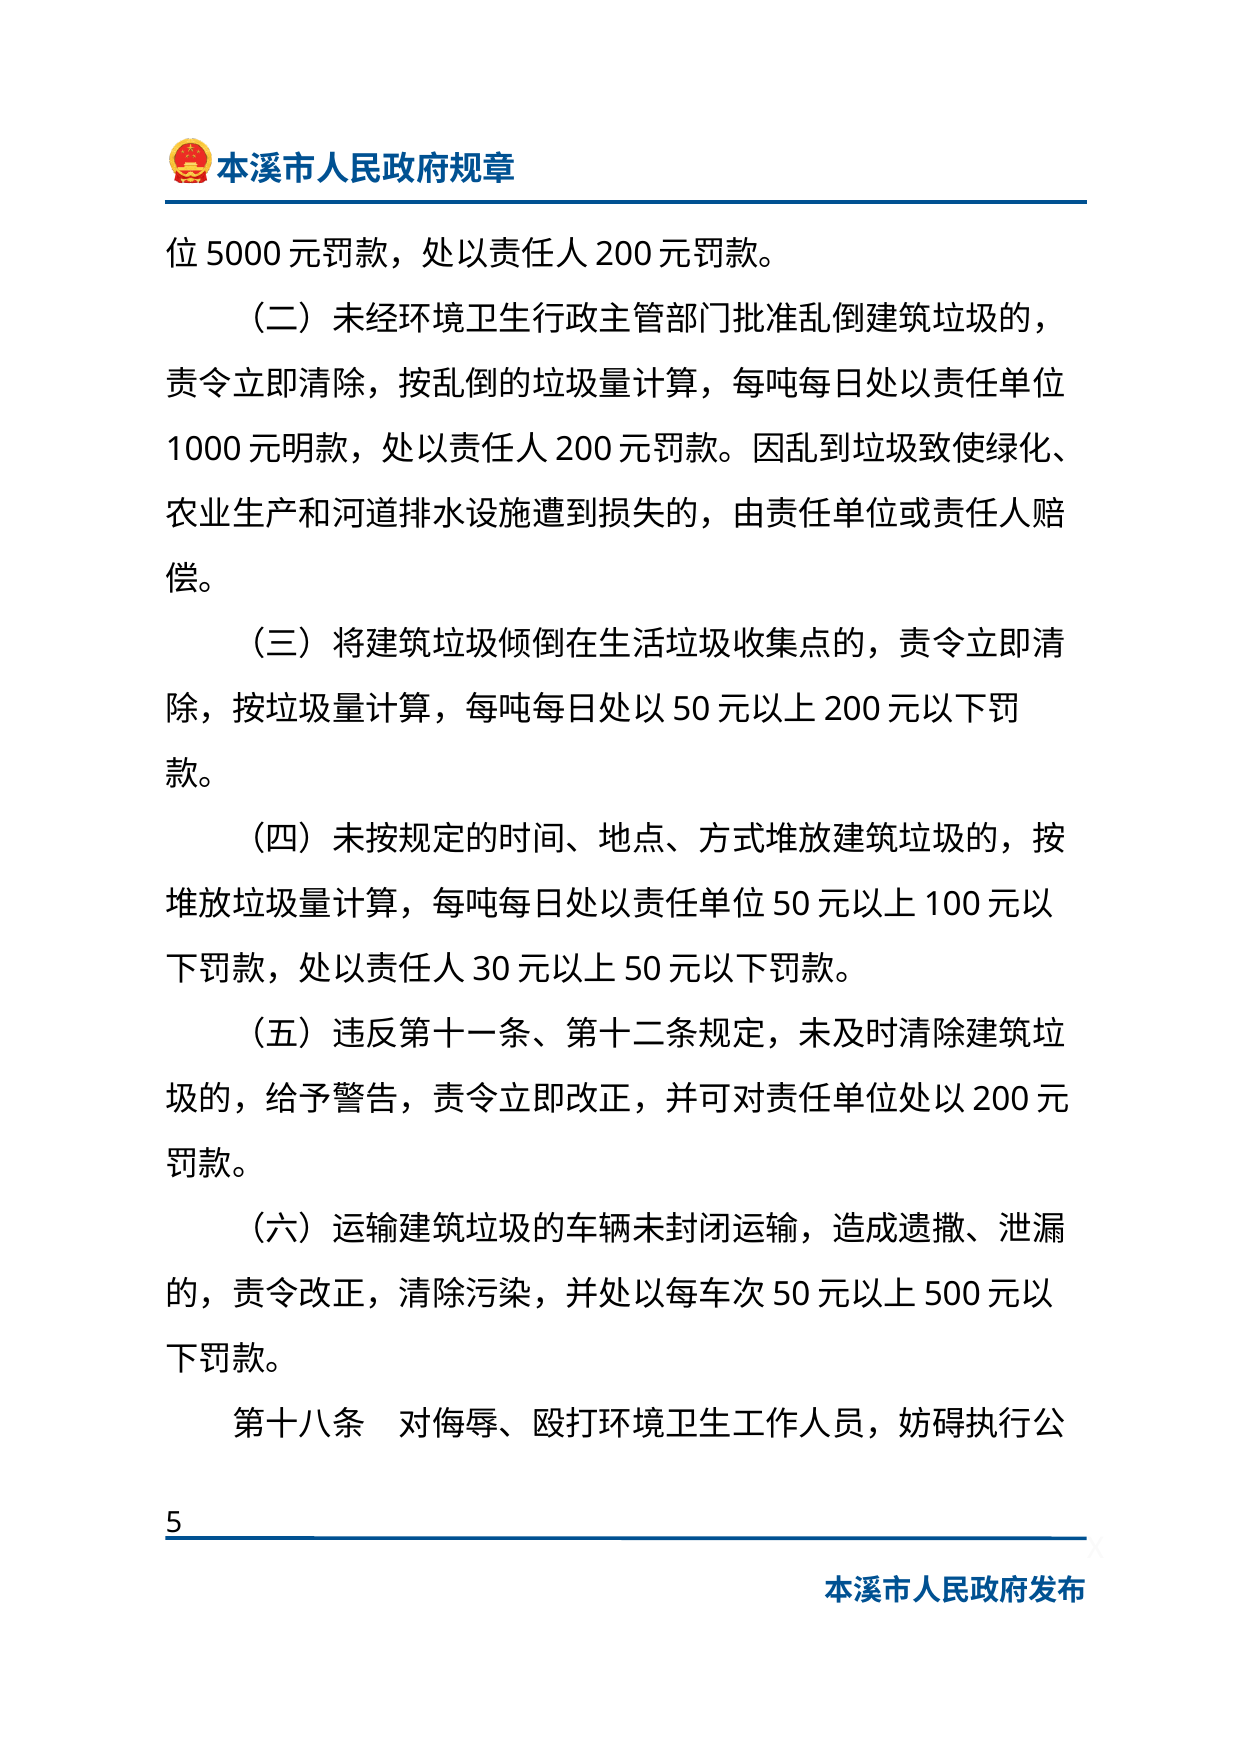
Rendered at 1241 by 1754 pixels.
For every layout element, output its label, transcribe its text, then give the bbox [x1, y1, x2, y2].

picture [165, 136, 216, 187]
text （五）违反第十ー条、第十二条规定，未及时清除建筑垃圾的，给予警告，责令立即改正，并可对责任单位处以200元罚款。 [165, 999, 1087, 1194]
text （四）未按规定的时间、地点、方式堆放建筑垃圾的，按堆放垃圾量计算，每吨每日处以责任单位50元以上100元以下罚款，处以责任人30元以上50元以下罚款。 [165, 804, 1087, 999]
text （二）未经环境卫生行政主管部门批准乱倒建筑垃圾的，责令立即清除，按乱倒的垃圾量计算，每吨每日处以责任单位1000元明款，处以责任人200元罚款。因乱到垃圾致使绿化、农业生产和河道排水设施遭到损失的，由责任单位或责任人赔偿。 [165, 284, 1087, 609]
text 第十八条 对侮辱、殴打环境卫生工作人员，妨碍执行公务的，由公安机关按照《中华人民共和国治安管理处罚条例》予以处罚；构成犯罪的，依法追究刑事责任。 [165, 1389, 1087, 1454]
text （三）将建筑垃圾倾倒在生活垃圾收集点的，责令立即清除，按垃圾量计算，每吨每日处以50元以上200元以下罚款。 [165, 609, 1087, 804]
text 位5000元罚款，处以责任人200元罚款。 [165, 219, 1087, 284]
text （六）运输建筑垃圾的车辆未封闭运输，造成遗撒、泄漏的，责令改正，清除污染，并处以每车次50元以上500元以下罚款。 [165, 1194, 1087, 1389]
